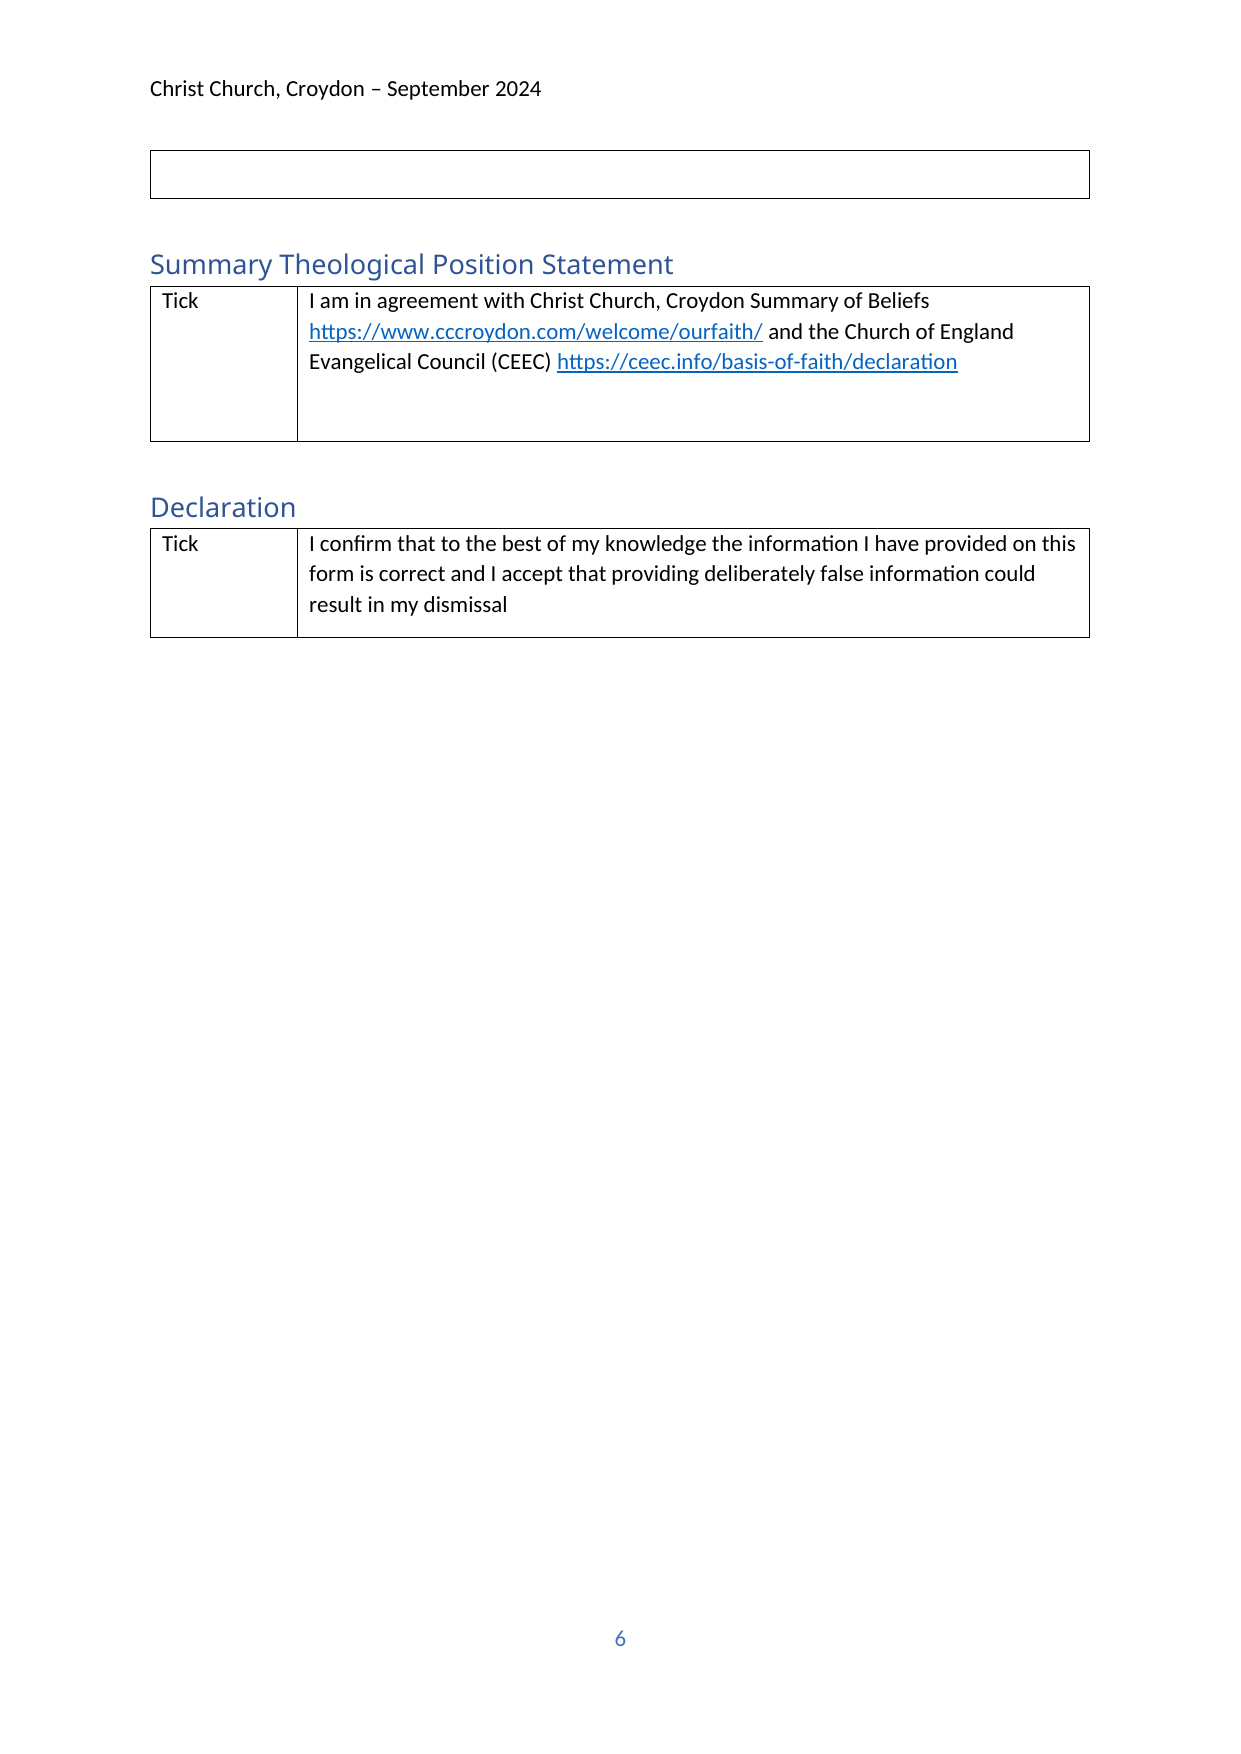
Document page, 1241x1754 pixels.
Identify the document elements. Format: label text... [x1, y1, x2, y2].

table_header Tick [151, 529, 297, 637]
table_header I confirm that to the best of my knowledge the information I have provided on this form is correct and I accept that providing deliberately false information could result in my dismissal [298, 529, 1089, 637]
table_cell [151, 151, 1089, 198]
table_header Tick [151, 287, 297, 441]
subtitle Declaration [150, 488, 1090, 525]
subtitle Summary Theological Position Statement [150, 246, 1090, 283]
table_header I am in agreement with Christ Church, Croydon Summary of Beliefs https://www.cccroydon.com/welcome/ourfaith/ and the Church of England Evangelical Council (CEEC) https://ceec.info/basis-of-faith/declaration [298, 287, 1089, 441]
